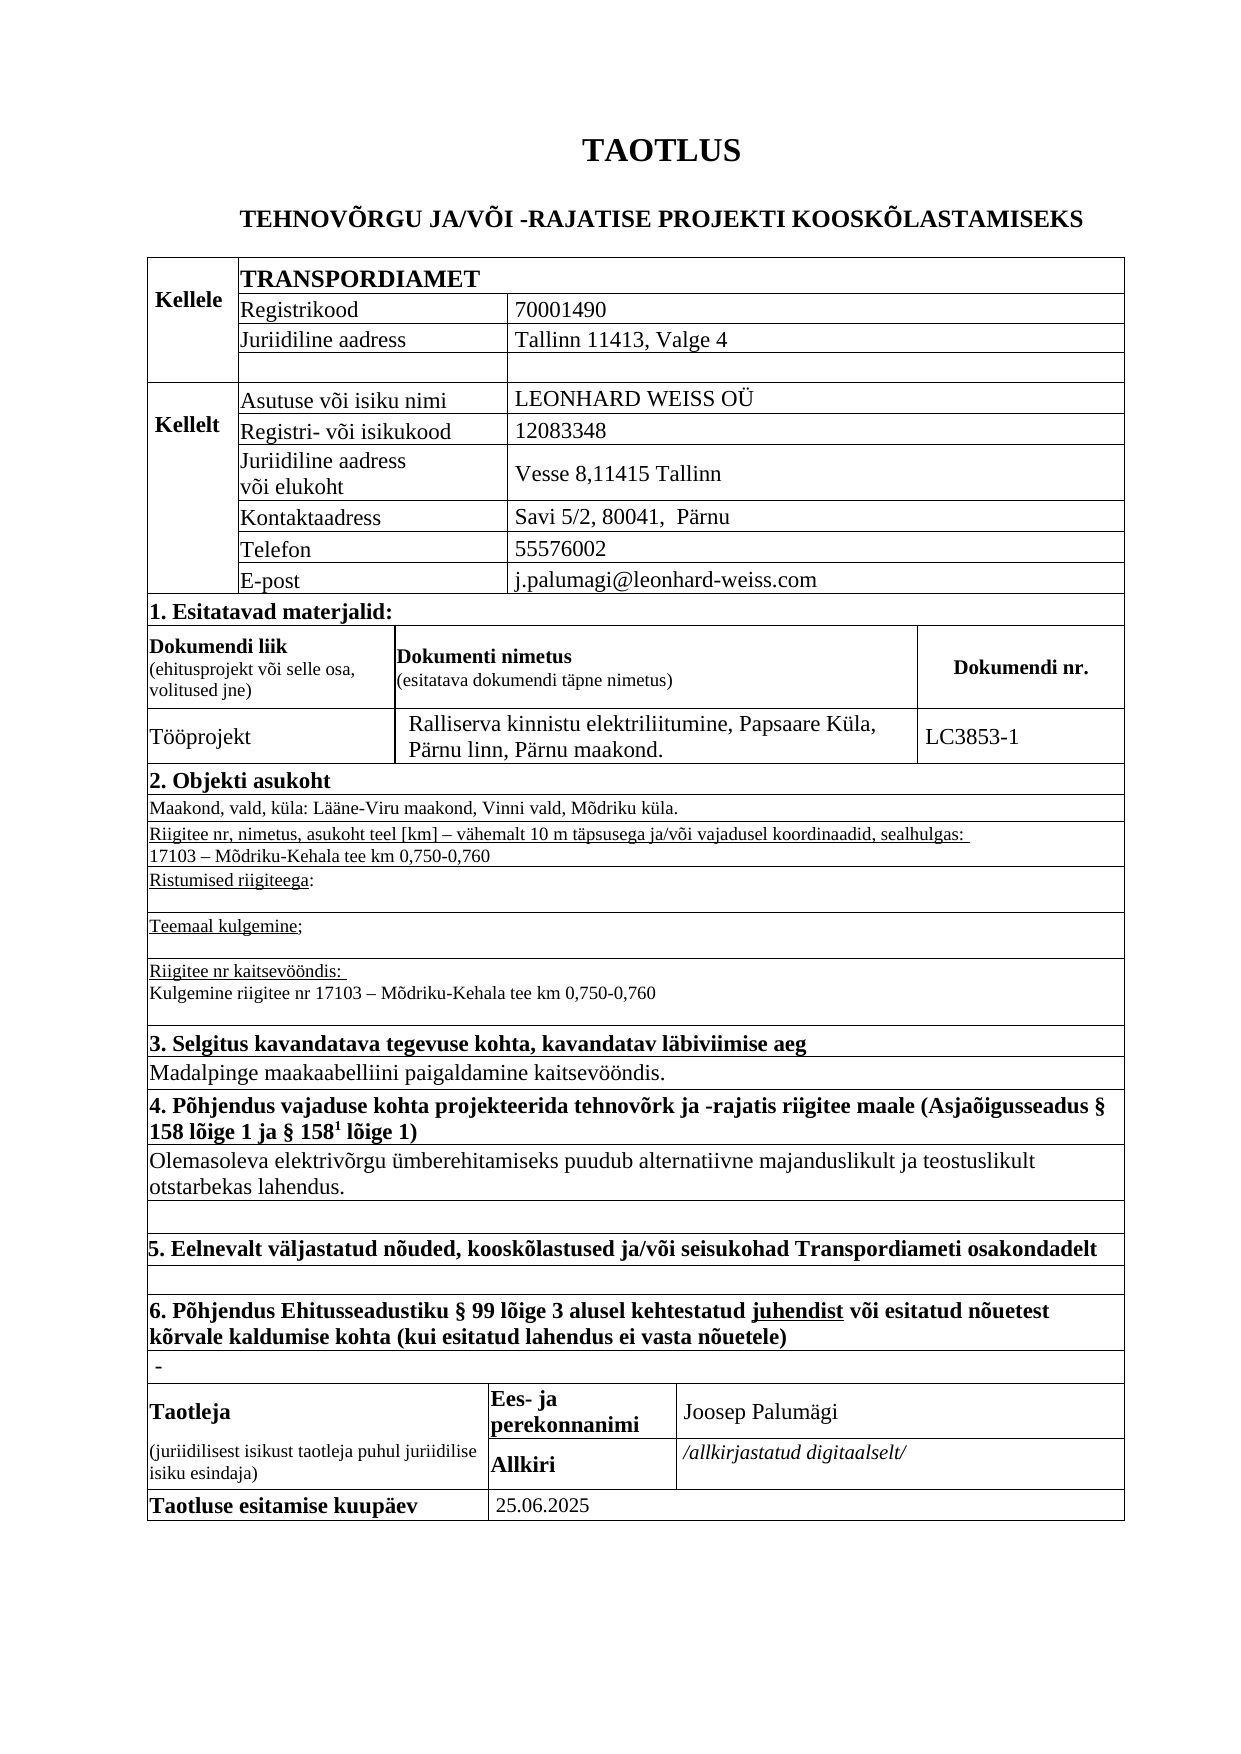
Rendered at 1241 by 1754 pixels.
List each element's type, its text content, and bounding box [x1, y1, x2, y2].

table_cell [508, 353, 1124, 382]
table_cell Maakond, vald, küla: Lääne-Viru maakond, Vinni vald, Mõdriku küla. [148, 795, 1124, 821]
table_cell 55576002 [508, 532, 1124, 562]
table_cell Dokumendi liik (ehitusprojekt või selle osa, volitused jne) [148, 626, 394, 707]
table_header Kellele [148, 258, 238, 382]
table_cell Ristumised riigiteega: [148, 867, 1124, 912]
table_cell /allkirjastatud digitaalselt/ [677, 1439, 1124, 1488]
table_cell Taotluse esitamise kuupäev [148, 1490, 488, 1520]
table_cell 2. Objekti asukoht [148, 764, 1124, 794]
table_cell Savi 5/2, 80041, Pärnu [508, 501, 1124, 531]
table_cell 5. Eelnevalt väljastatud nõuded, kooskõlastused ja/või seisukohad Transpordiameti osakondadelt [148, 1234, 1124, 1265]
table_cell Ralliserva kinnistu elektriliitumine, Papsaare Küla, Pärnu linn, Pärnu maakond. [396, 709, 917, 763]
table_cell - [148, 1351, 1124, 1382]
table_cell [148, 1266, 1124, 1294]
table_cell Dokumenti nimetus (esitatava dokumendi täpne nimetus) [396, 626, 917, 707]
table_cell Juriidiline aadress või elukoht [239, 445, 507, 499]
table_cell 3. Selgitus kavandatava tegevuse kohta, kavandatav läbiviimise aeg [148, 1026, 1124, 1056]
table_cell Dokumendi nr. [918, 626, 1124, 707]
table_cell Allkiri [489, 1439, 676, 1488]
table_cell Registri- või isikukood [239, 414, 507, 444]
table_cell 1. Esitatavad materjalid: [148, 594, 1124, 624]
table_cell Riigitee nr, nimetus, asukoht teel [km] – vähemalt 10 m täpsusega ja/või vajadusel koordinaadid, sealhulgas: 17103 – Mõdriku-Kehala tee km 0,750-0,760 [148, 822, 1124, 866]
table_cell Asutuse või isiku nimi [239, 383, 507, 413]
table_cell Registrikood [239, 294, 507, 322]
table_cell 12083348 [508, 414, 1124, 444]
table_cell Juriidiline aadress [239, 324, 507, 352]
table_cell Kellelt [148, 383, 238, 593]
table_cell 4. Põhjendus vajaduse kohta projekteerida tehnovõrk ja -rajatis riigitee maale (Asjaõigusseadus § 158 lõige 1 ja § 1581 lõige 1) [148, 1090, 1124, 1144]
table_cell Vesse 8,11415 Tallinn [508, 445, 1124, 499]
table_cell Teemaal kulgemine; [148, 913, 1124, 958]
table_cell (juriidilisest isikust taotleja puhul juriidilise isiku esindaja) [148, 1438, 488, 1488]
table_cell j.palumagi@leonhard-weiss.com [508, 563, 1124, 593]
table_cell Kontaktaadress [239, 501, 507, 531]
table_cell Telefon [239, 532, 507, 562]
text TEHNOVÕRGU JA/VÕI -RAJATISE PROJEKTI KOOSKÕLASTAMISEKS [177, 204, 1146, 233]
table_cell LEONHARD WEISS OÜ [508, 383, 1124, 413]
table_header TRANSPORDIAMET [239, 258, 1124, 293]
table_cell Tallinn 11413, Valge 4 [508, 324, 1124, 352]
table_cell Taotleja [148, 1384, 488, 1438]
table_cell Olemasoleva elektrivõrgu ümberehitamiseks puudub alternatiivne majanduslikult ja teostuslikult otstarbekas lahendus. [148, 1145, 1124, 1200]
table_cell 6. Põhjendus Ehitusseadustiku § 99 lõige 3 alusel kehtestatud juhendist või esitatud nõuetest kõrvale kaldumise kohta (kui esitatud lahendus ei vasta nõuetele) [148, 1295, 1124, 1349]
table_cell 25.06.2025 [489, 1490, 1124, 1520]
table_cell [239, 353, 507, 382]
table_cell [148, 1201, 1124, 1232]
table_cell E-post [239, 563, 507, 593]
text TAOTLUS [177, 130, 1146, 168]
table_cell Joosep Palumägi [677, 1384, 1124, 1438]
table_cell Riigitee nr kaitsevööndis: Kulgemine riigitee nr 17103 – Mõdriku-Kehala tee km 0,750-0,760 [148, 959, 1124, 1025]
table_cell LC3853-1 [918, 709, 1124, 763]
table_cell Madalpinge maakaabelliini paigaldamine kaitsevööndis. [148, 1057, 1124, 1089]
table_cell Tööprojekt [148, 709, 394, 763]
table_cell Ees- ja perekonnanimi [489, 1384, 676, 1438]
table_cell 70001490 [508, 294, 1124, 322]
